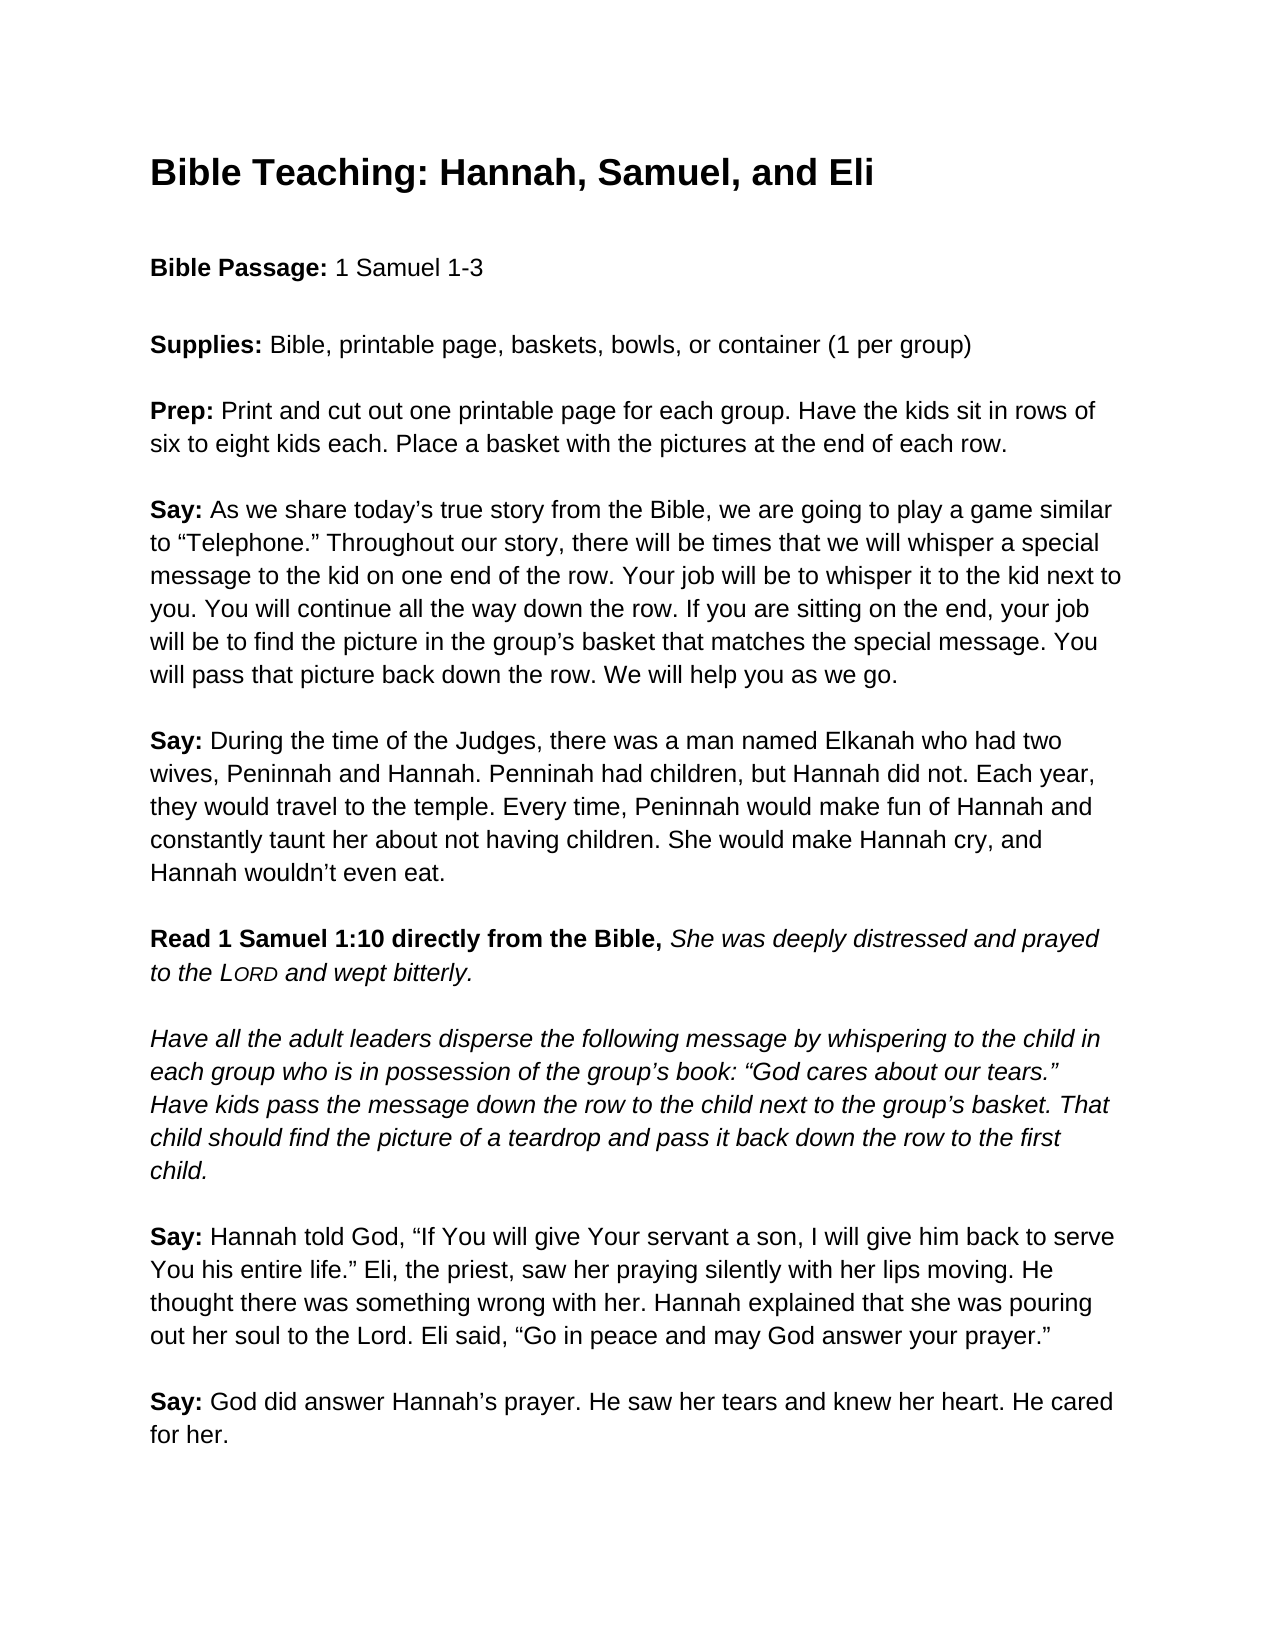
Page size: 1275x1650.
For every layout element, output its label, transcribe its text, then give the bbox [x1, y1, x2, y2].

text Have all the adult leaders disperse the following message by whispering to the child in each group who is in possession of the group’s book: “God cares about our tears.” Have kids pass the message down the row to the child next to the group’s basket. That child should find the picture of a teardrop and pass it back down the row to the first child. [150, 1023, 1125, 1184]
text Say: God did answer Hannah’s prayer. He saw her tears and knew her heart. He cared for her. [150, 1387, 1125, 1448]
text Bible Passage: 1 Samuel 1-3 [150, 253, 1048, 282]
text Read 1 Samuel 1:10 directly from the Bible, She was deeply distressed and prayed to the Lord and wept bitterly. [150, 924, 1125, 986]
text Say: Hannah told God, “If You will give Your servant a son, I will give him back to serve You his entire life.” Eli, the priest, saw her praying silently with her lips moving. He thought there was something wrong with her. Hannah explained that she was pouring out her soul to the Lord. Eli said, “Go in peace and may God answer your prayer.” [150, 1222, 1125, 1349]
text Say: During the time of the Judges, there was a man named Elkanah who had two wives, Peninnah and Hannah. Penninah had children, but Hannah did not. Each year, they would travel to the temple. Every time, Peninnah would make fun of Hannah and constantly taunt her about not having children. She would make Hannah cry, and Hannah wouldn’t even eat. [150, 726, 1125, 887]
text Say: As we share today’s true story from the Bible, we are going to play a game similar to “Telephone.” Throughout our story, there will be times that we will whisper a special message to the kid on one end of the row. Your job will be to whisper it to the kid next to you. You will continue all the way down the row. If you are sitting on the end, your job will be to find the picture in the group’s basket that matches the special message. You will pass that picture back down the row. We will help you as we go. [150, 495, 1125, 689]
text Bible Teaching: Hannah, Samuel, and Eli [150, 150, 1048, 193]
text Supplies: Bible, printable page, baskets, bowls, or container (1 per group) [150, 330, 1125, 359]
text Prep: Print and cut out one printable page for each group. Have the kids sit in rows of six to eight kids each. Place a basket with the pictures at the end of each row. [150, 396, 1125, 458]
